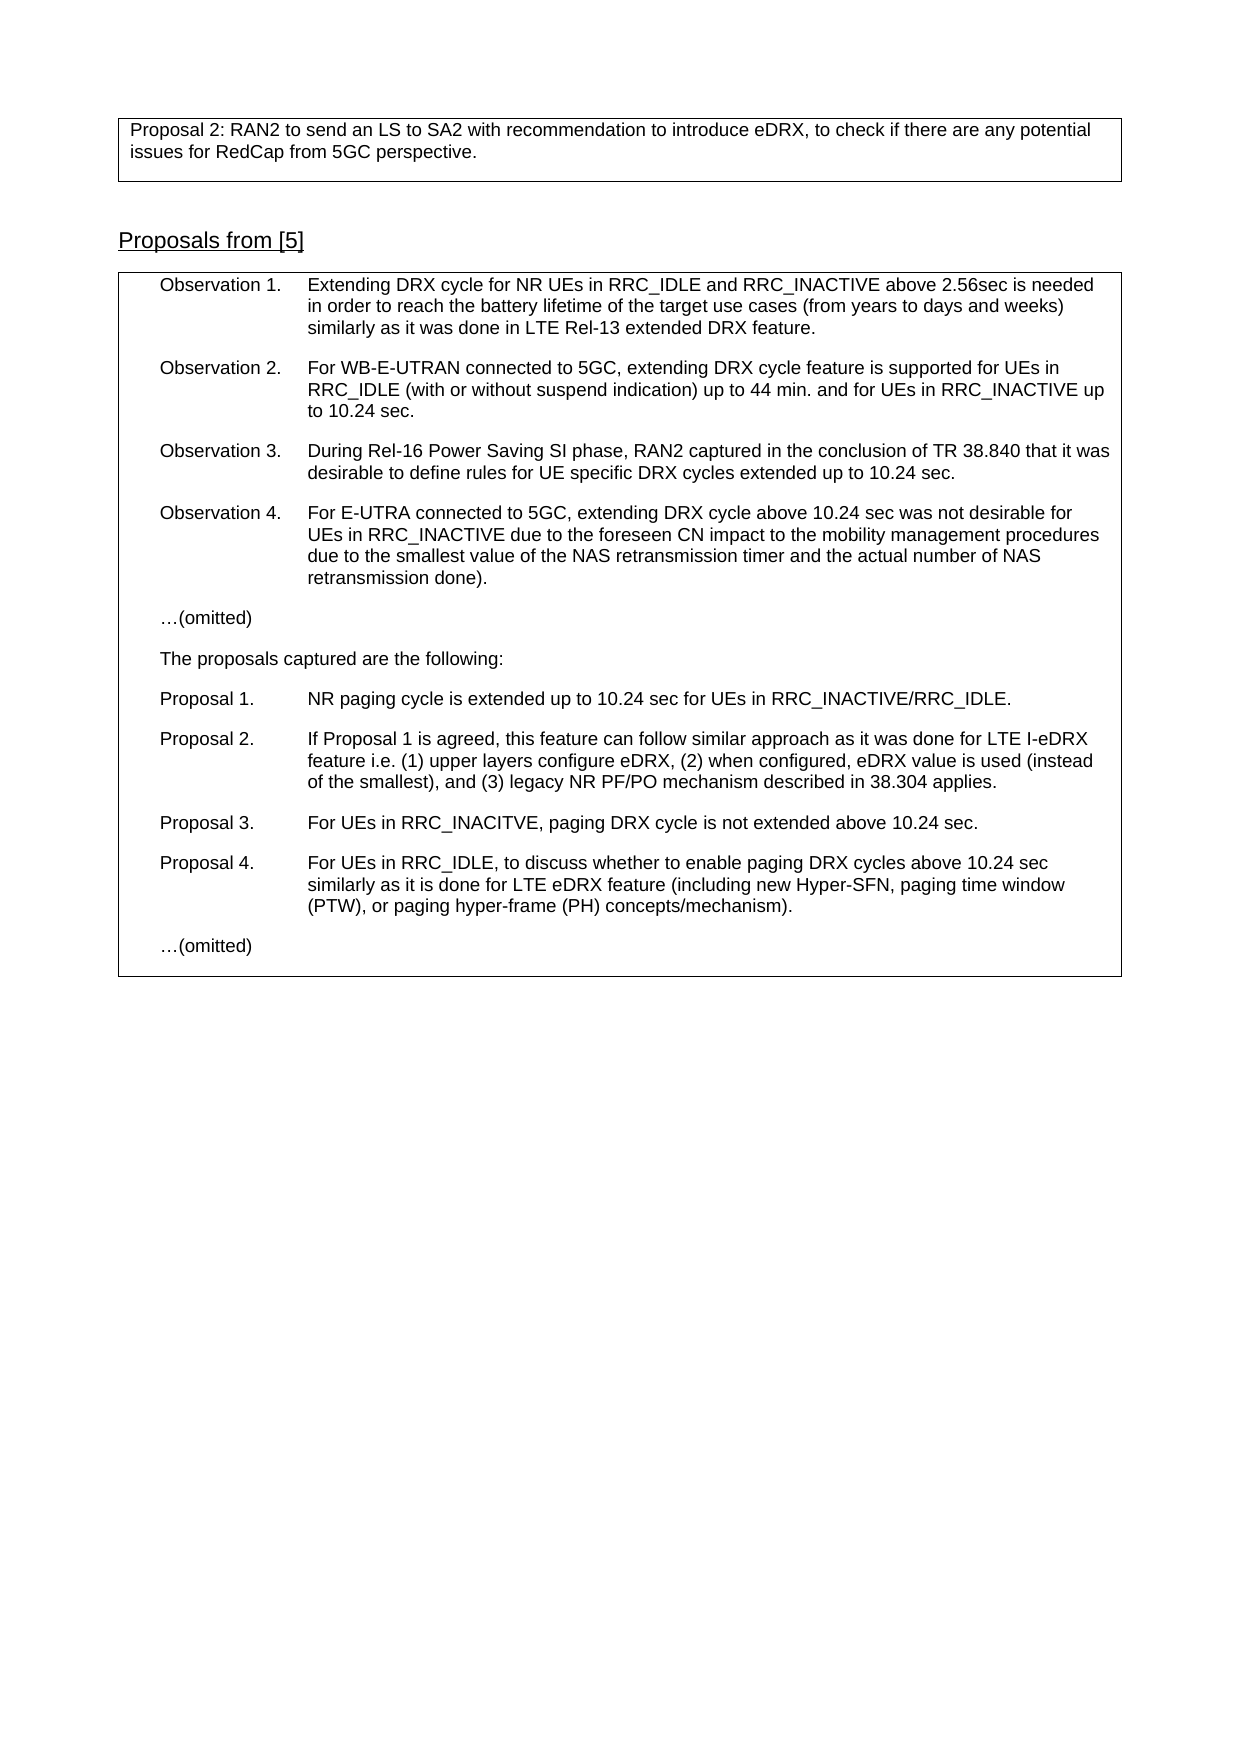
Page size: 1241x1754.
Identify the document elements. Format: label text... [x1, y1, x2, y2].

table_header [119, 119, 1121, 181]
text Proposals from [5] [118, 227, 1122, 253]
table_header Observation 1.‎ Extending DRX cycle for NR UEs in RRC_IDLE and RRC_INACTIVE above 2.56sec ‎is needed in order to reach the battery lifetime of the target use cases (from years to days and weeks) ‎similarly as it was done in LTE Rel-13 extended DRX feature.‎ Observation 2.‎ For WB-E-UTRAN connected to 5GC, extending DRX cycle feature is supported for ‎UEs in RRC_IDLE (with or without suspend indication) up to 44 min. and for UEs in RRC_INACTIVE up ‎to 10.24 sec.‎ Observation 3.‎ During Rel-16 Power Saving SI phase, RAN2 captured in the conclusion of TR 38.840 ‎that it was desirable to define rules for UE specific DRX cycles extended up to 10.24 sec.‎ Observation 4.‎ For E-UTRA connected to 5GC, extending DRX cycle above 10.24 sec was not ‎desirable for UEs in RRC_INACTIVE due to the foreseen CN impact to the mobility management ‎procedures due to the smallest value of the NAS retransmission timer and the actual number of NAS ‎retransmission done).‎ …(omitted) The proposals captured are the following:‎ Proposal 1.‎ NR paging cycle is extended up to 10.24 sec for UEs in RRC_INACTIVE/RRC_IDLE.‎ Proposal 2.‎ If Proposal 1 is agreed, this feature can follow similar approach as it was done for LTE ‎I-eDRX feature i.e. (1) upper layers configure eDRX, (2) when configured, eDRX value is used (instead of ‎the smallest), and (3) legacy NR PF/PO mechanism described in 38.304 applies.‎ Proposal 3.‎ For UEs in RRC_INACITVE, paging DRX cycle is not extended above 10.24 sec.‎ Proposal 4.‎ For UEs in RRC_IDLE, to discuss whether to enable paging DRX cycles above 10.24 ‎sec similarly as it is done for LTE eDRX feature (including new Hyper-SFN, paging time window (PTW), ‎or paging hyper-frame (PH) concepts/mechanism).‎ …(omitted) [119, 273, 1121, 976]
